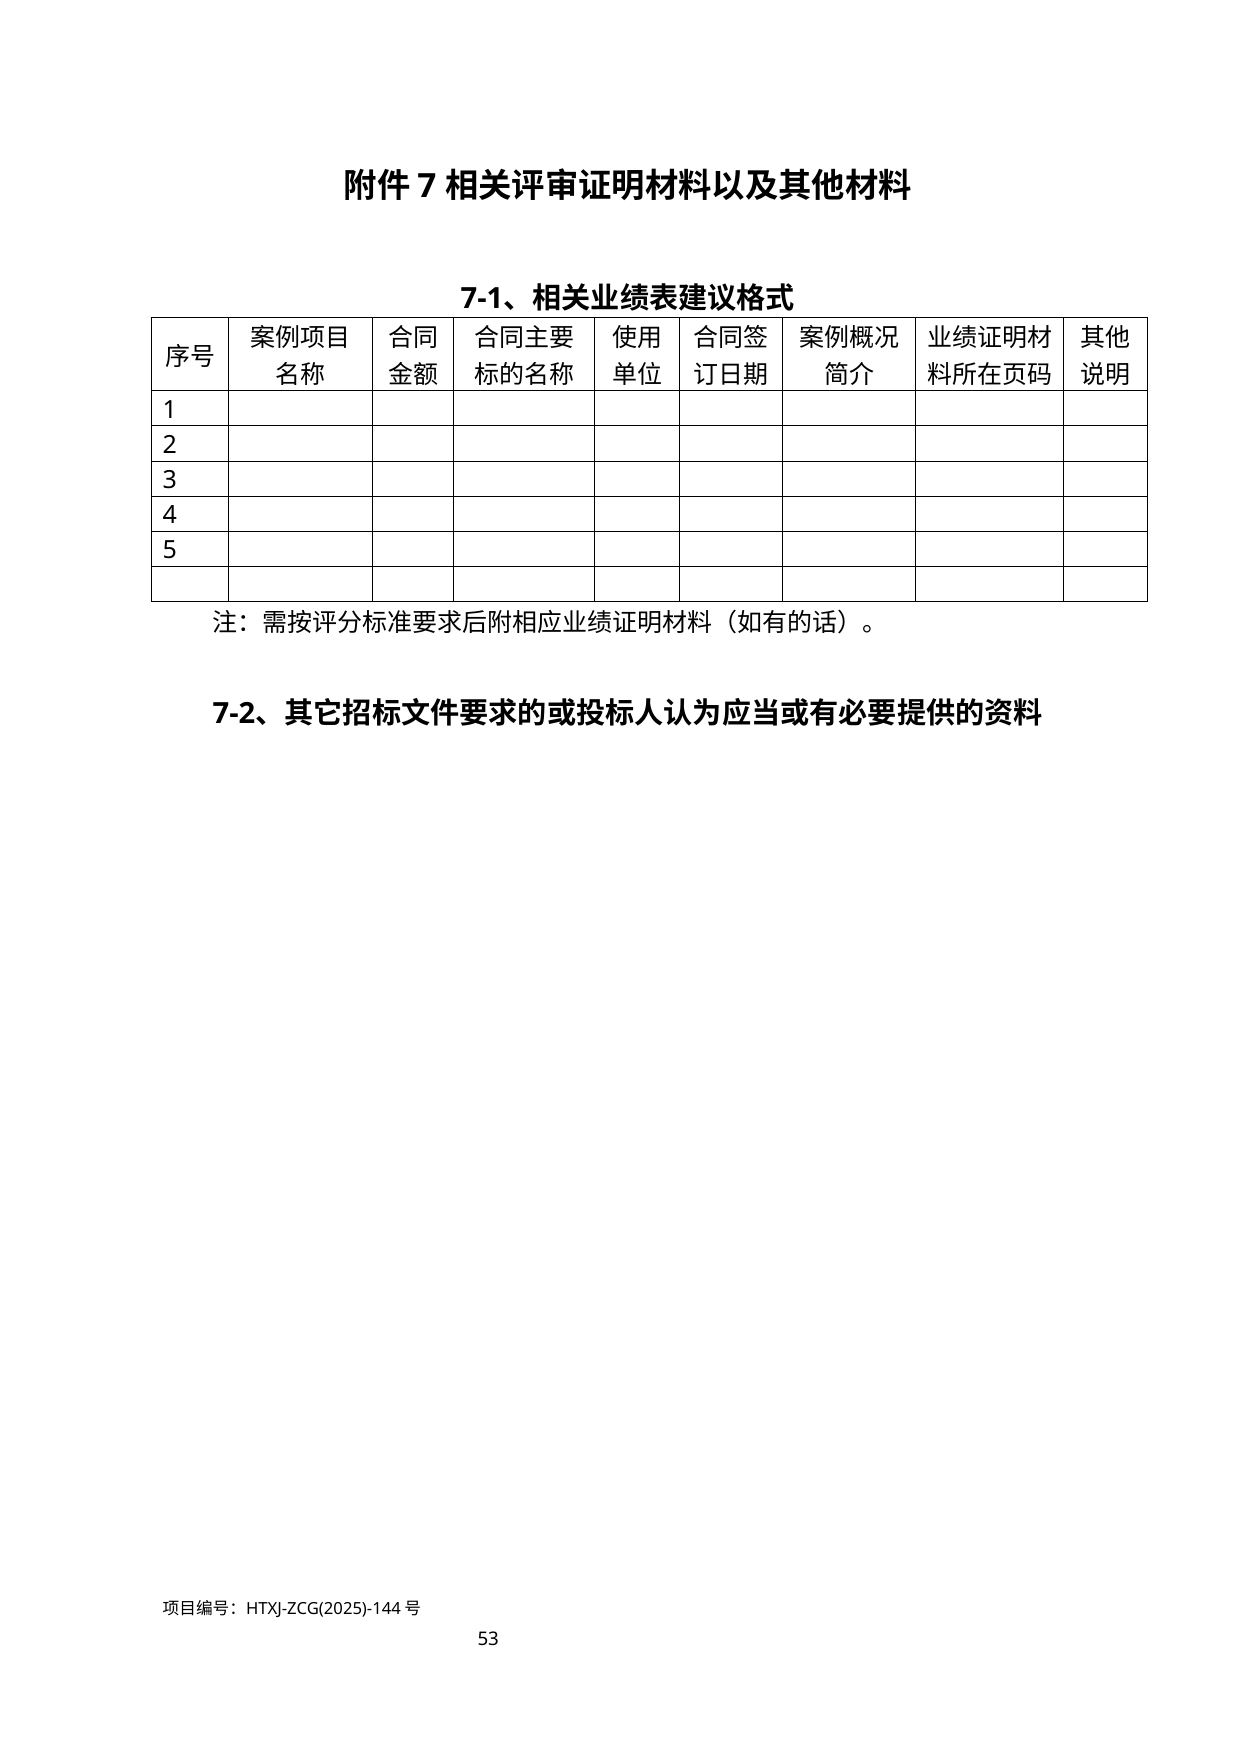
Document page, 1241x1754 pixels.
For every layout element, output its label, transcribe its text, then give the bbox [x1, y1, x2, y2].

table_cell 3 [152, 462, 228, 496]
table_cell [373, 497, 453, 531]
table_cell [229, 426, 372, 461]
table_cell [783, 497, 915, 531]
table_cell [916, 426, 1063, 461]
table_header 序号 [152, 318, 228, 390]
table_header 合同主要标的名称 [454, 318, 594, 390]
table_cell [373, 462, 453, 496]
table_cell [229, 497, 372, 531]
table_cell [1064, 391, 1147, 425]
table_cell [680, 497, 782, 531]
table_cell [229, 391, 372, 425]
table_cell [783, 532, 915, 566]
table_header 案例项目名称 [229, 318, 372, 390]
table_cell [595, 462, 679, 496]
table_cell [454, 532, 594, 566]
table_cell [680, 567, 782, 601]
table_cell [373, 426, 453, 461]
table_cell [373, 567, 453, 601]
table_header 业绩证明材料所在页码 [916, 318, 1063, 390]
table_header 合同 金额 [373, 318, 453, 390]
table_cell [783, 462, 915, 496]
table_cell [916, 391, 1063, 425]
table_cell [783, 391, 915, 425]
table_cell 1 [152, 391, 228, 425]
table_cell [229, 462, 372, 496]
table_cell [1064, 426, 1147, 461]
table_cell [1064, 532, 1147, 566]
table_cell [1064, 462, 1147, 496]
table_cell [454, 426, 594, 461]
table_cell [595, 426, 679, 461]
table_header 其他说明 [1064, 318, 1147, 390]
table_cell 5 [152, 532, 228, 566]
table_cell [1064, 567, 1147, 601]
table_cell [595, 497, 679, 531]
table_cell [595, 391, 679, 425]
table_cell [680, 532, 782, 566]
text 7-1、相关业绩表建议格式 [162, 274, 1092, 317]
table_cell [595, 567, 679, 601]
table_cell [680, 462, 782, 496]
table_cell [680, 426, 782, 461]
text 7-2、其它招标文件要求的或投标人认为应当或有必要提供的资料 [162, 690, 1092, 732]
table_cell [783, 567, 915, 601]
table_cell 4 [152, 497, 228, 531]
table_cell [373, 391, 453, 425]
table_cell [152, 567, 228, 601]
table_header 合同签订日期 [680, 318, 782, 390]
table_cell [229, 567, 372, 601]
table_cell [680, 391, 782, 425]
table_cell [454, 497, 594, 531]
table_cell [595, 532, 679, 566]
table_cell [454, 391, 594, 425]
table_cell [229, 532, 372, 566]
table_cell [454, 462, 594, 496]
table_cell 2 [152, 426, 228, 461]
table_cell [454, 567, 594, 601]
table_cell [916, 532, 1063, 566]
table_cell [916, 497, 1063, 531]
table_header 案例概况简介 [783, 318, 915, 390]
subtitle 附件7 相关评审证明材料以及其他材料 [162, 159, 1092, 208]
table_cell [916, 567, 1063, 601]
table_header 使用单位 [595, 318, 679, 390]
table_cell [373, 532, 453, 566]
table_cell [916, 462, 1063, 496]
table_cell [783, 426, 915, 461]
table_cell [1064, 497, 1147, 531]
text 注：需按评分标准要求后附相应业绩证明材料（如有的话）。 [162, 602, 1092, 638]
